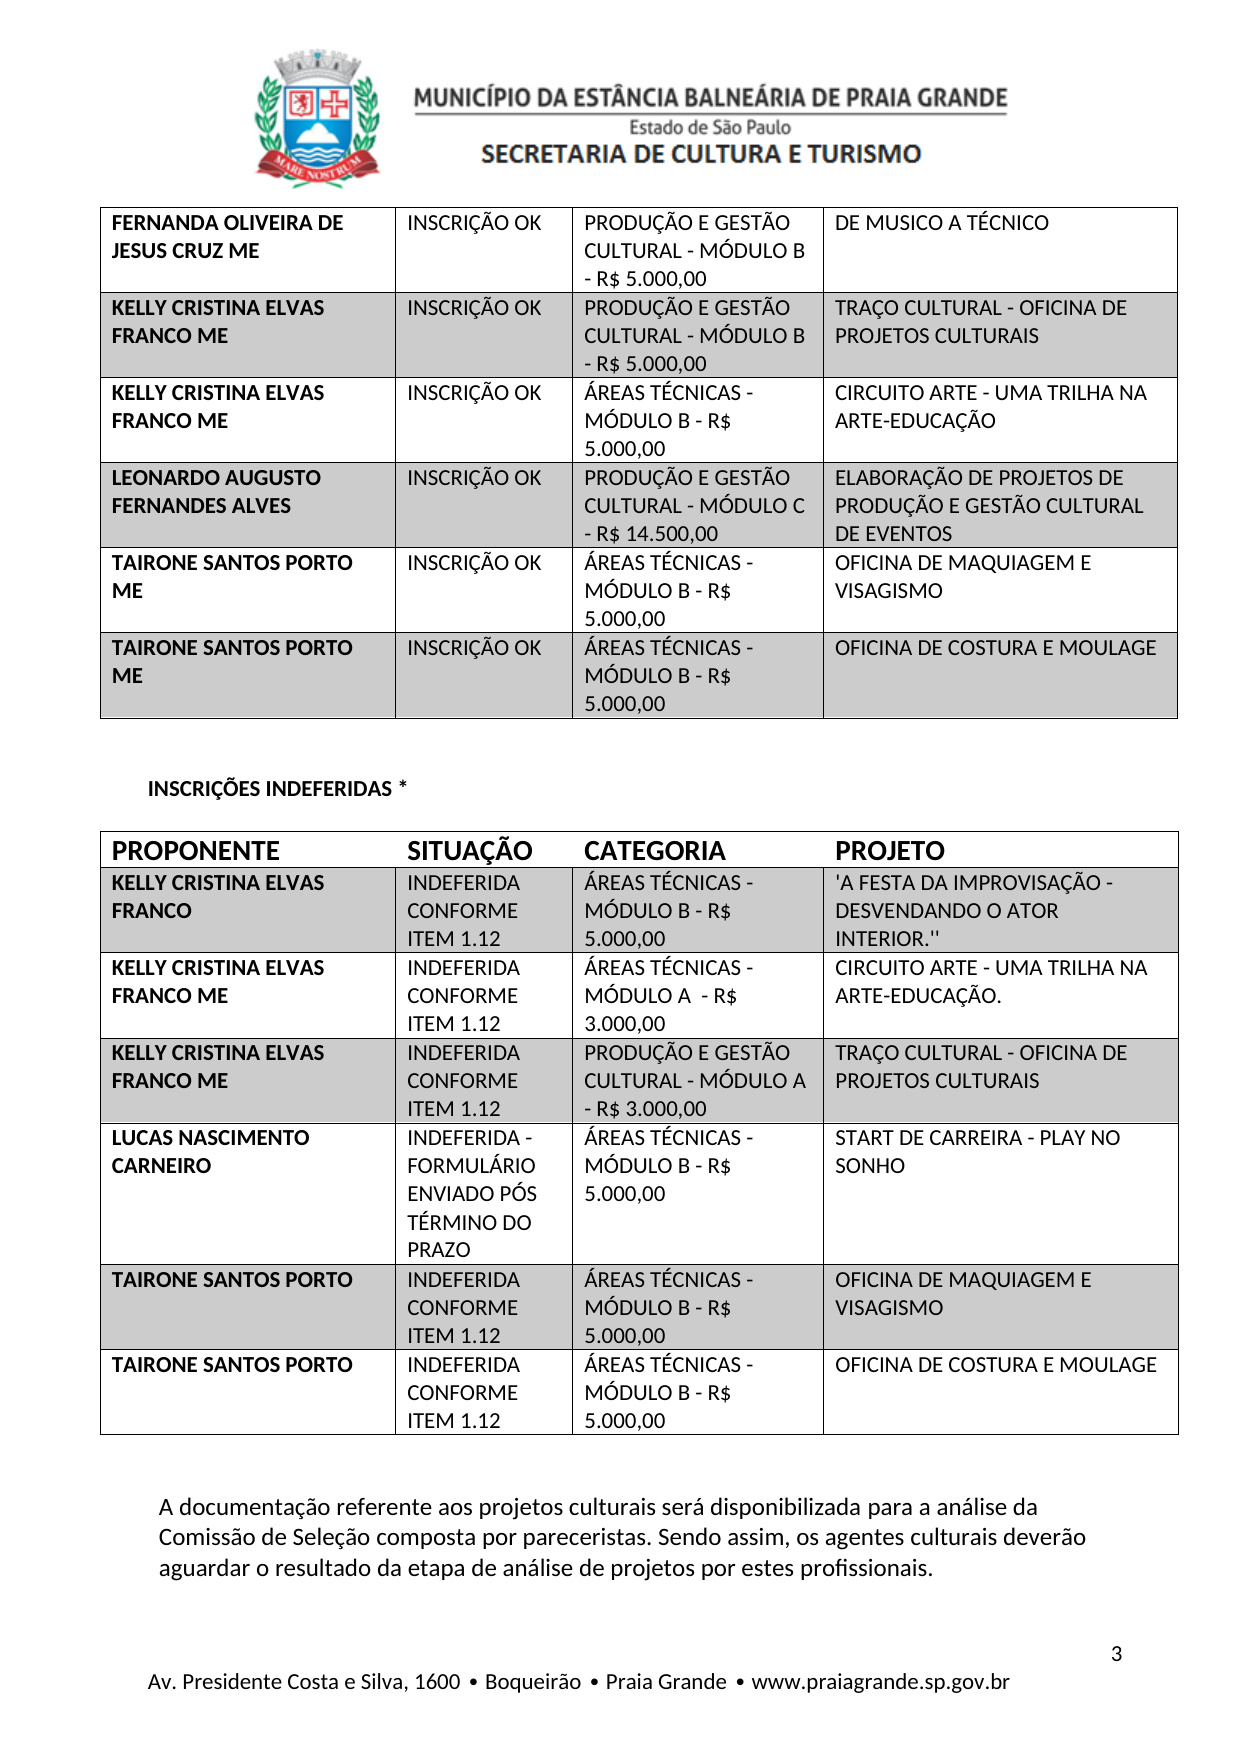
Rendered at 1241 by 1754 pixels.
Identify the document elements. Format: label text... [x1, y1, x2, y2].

table_cell OFICINA DE MAQUIAGEM E VISAGISMO [824, 548, 1177, 632]
table_header SITUAÇÃO [396, 832, 573, 867]
table_cell PRODUÇÃO E GESTÃO CULTURAL - MÓDULO A - R$ 3.000,00 [573, 1039, 823, 1122]
table_cell TAIRONE SANTOS PORTO ME [101, 548, 395, 632]
table_cell TAIRONE SANTOS PORTO [101, 1265, 395, 1349]
table_cell PRODUÇÃO E GESTÃO CULTURAL - MÓDULO C - R$ 14.500,00 [573, 463, 823, 547]
table_cell INSCRIÇÃO OK [396, 208, 572, 292]
table_cell INDEFERIDA - FORMULÁRIO ENVIADO PÓS TÉRMINO DO PRAZO [396, 1124, 572, 1264]
table_cell INDEFERIDA CONFORME ITEM 1.12 [396, 953, 572, 1037]
table_cell ÁREAS TÉCNICAS - MÓDULO B - R$ 5.000,00 [573, 1124, 823, 1264]
table_cell ÁREAS TÉCNICAS - MÓDULO A - R$ 3.000,00 [573, 953, 823, 1037]
table_cell LEONARDO AUGUSTO FERNANDES ALVES [101, 463, 395, 547]
table_cell 'A FESTA DA IMPROVISAÇÃO - DESVENDANDO O ATOR INTERIOR.'' [824, 868, 1178, 952]
table_cell KELLY CRISTINA ELVAS FRANCO ME [101, 293, 395, 377]
table_cell INDEFERIDA CONFORME ITEM 1.12 [396, 1039, 572, 1122]
table_cell ÁREAS TÉCNICAS - MÓDULO B - R$ 5.000,00 [573, 633, 823, 717]
table_cell INSCRIÇÃO OK [396, 463, 572, 547]
table_cell PRODUÇÃO E GESTÃO CULTURAL - MÓDULO B - R$ 5.000,00 [573, 208, 823, 292]
table_cell ÁREAS TÉCNICAS - MÓDULO B - R$ 5.000,00 [573, 548, 823, 632]
picture [196, 33, 1083, 207]
table_cell ELABORAÇÃO DE PROJETOS DE PRODUÇÃO E GESTÃO CULTURAL DE EVENTOS [824, 463, 1177, 547]
table_cell PRODUÇÃO E GESTÃO CULTURAL - MÓDULO B - R$ 5.000,00 [573, 293, 823, 377]
table_cell TAIRONE SANTOS PORTO ME [101, 633, 395, 717]
table_cell TRAÇO CULTURAL - OFICINA DE PROJETOS CULTURAIS [824, 1039, 1178, 1122]
table_cell KELLY CRISTINA ELVAS FRANCO ME [101, 953, 395, 1037]
table_cell DE MUSICO A TÉCNICO [824, 208, 1177, 292]
table_cell INDEFERIDA CONFORME ITEM 1.12 [396, 1265, 572, 1349]
table_header PROJETO [824, 832, 1178, 867]
table_cell INSCRIÇÃO OK [396, 293, 572, 377]
table_header CATEGORIA [573, 832, 824, 867]
table_cell KELLY CRISTINA ELVAS FRANCO ME [101, 1039, 395, 1122]
text INSCRIÇÕES INDEFERIDAS * [148, 774, 1122, 802]
table_cell INSCRIÇÃO OK [396, 633, 572, 717]
table_cell OFICINA DE MAQUIAGEM E VISAGISMO [824, 1265, 1178, 1349]
text A documentação referente aos projetos culturais será disponibilizada para a análise da Comissão de Seleção composta por pareceristas. Sendo assim, os agentes culturais deverão aguardar o resultado da etapa de análise de projetos por estes profissionais. [159, 1491, 1122, 1582]
table_cell ÁREAS TÉCNICAS - MÓDULO B - R$ 5.000,00 [573, 1350, 823, 1434]
table_cell CIRCUITO ARTE - UMA TRILHA NA ARTE-EDUCAÇÃO [824, 378, 1177, 462]
table_cell TAIRONE SANTOS PORTO [101, 1350, 395, 1434]
table_cell OFICINA DE COSTURA E MOULAGE [824, 1350, 1178, 1434]
table_cell ÁREAS TÉCNICAS - MÓDULO B - R$ 5.000,00 [573, 378, 823, 462]
table_header PROPONENTE [101, 832, 396, 867]
table_cell FERNANDA OLIVEIRA DE JESUS CRUZ ME [101, 208, 395, 292]
table_cell KELLY CRISTINA ELVAS FRANCO ME [101, 378, 395, 462]
table_cell INDEFERIDA CONFORME ITEM 1.12 [396, 868, 572, 952]
table_cell INSCRIÇÃO OK [396, 548, 572, 632]
table_cell LUCAS NASCIMENTO CARNEIRO [101, 1124, 395, 1264]
table_cell START DE CARREIRA - PLAY NO SONHO [824, 1124, 1178, 1264]
table_cell OFICINA DE COSTURA E MOULAGE [824, 633, 1177, 717]
table_cell ÁREAS TÉCNICAS - MÓDULO B - R$ 5.000,00 [573, 1265, 823, 1349]
table_cell KELLY CRISTINA ELVAS FRANCO [101, 868, 395, 952]
table_cell TRAÇO CULTURAL - OFICINA DE PROJETOS CULTURAIS [824, 293, 1177, 377]
table_cell CIRCUITO ARTE - UMA TRILHA NA ARTE-EDUCAÇÃO. [824, 953, 1178, 1037]
table_cell ÁREAS TÉCNICAS - MÓDULO B - R$ 5.000,00 [573, 868, 823, 952]
table_cell INSCRIÇÃO OK [396, 378, 572, 462]
table_cell INDEFERIDA CONFORME ITEM 1.12 [396, 1350, 572, 1434]
